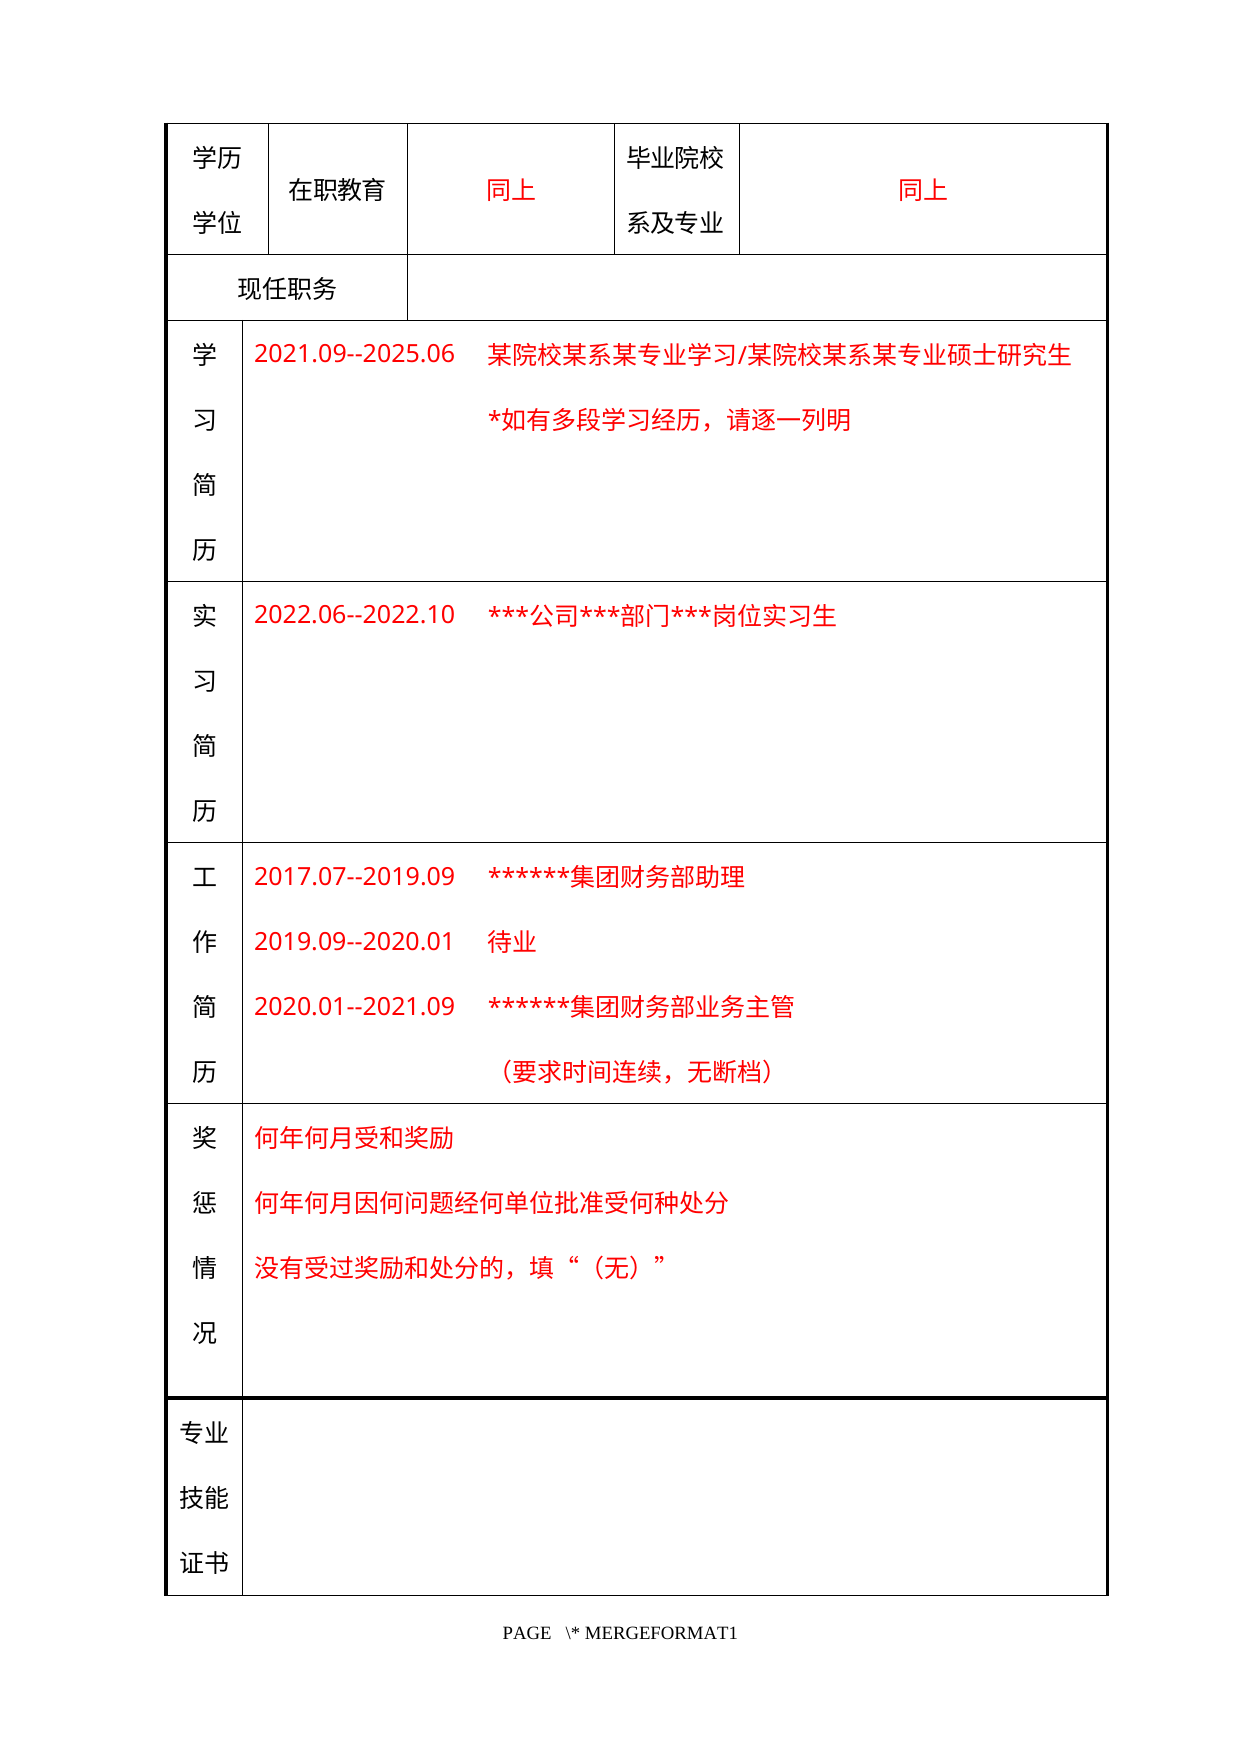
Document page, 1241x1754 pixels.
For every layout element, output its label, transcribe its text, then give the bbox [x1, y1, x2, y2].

table_cell 在职教育 [269, 124, 407, 254]
table_cell 奖 惩 情 况 [168, 1104, 242, 1396]
table_cell 学 习 简 历 [168, 321, 242, 581]
table_cell 同上 [408, 124, 614, 254]
table_cell 2022.06--2022.10 [243, 582, 476, 842]
table_cell [408, 255, 1106, 320]
table_cell ******集团财务部助理 待业 ******集团财务部业务主管 （要求时间连续，无断档） [476, 843, 1106, 1103]
table_cell 何年何月受和奖励 何年何月因何问题经何单位批准受何种处分 没有受过奖励和处分的，填“（无）” [243, 1104, 1106, 1396]
table_cell 2017.07--2019.09 2019.09--2020.01 2020.01--2021.09 [243, 843, 476, 1103]
table_cell 专业技能证书 [168, 1400, 242, 1594]
table_cell 毕业院校系及专业 [615, 124, 739, 254]
table_cell 现任职务 [168, 255, 407, 320]
table_cell 同上 [740, 124, 1106, 254]
table_cell 2021.09--2025.06 [243, 321, 476, 581]
table_cell 工 作 简 历 [168, 843, 242, 1103]
table_cell [243, 1400, 1106, 1594]
table_cell ***公司***部门***岗位实习生 [476, 582, 1106, 842]
table_cell 实 习 简 历 [168, 582, 242, 842]
table_cell 某院校某系某专业学习/某院校某系某专业硕士研究生 *如有多段学习经历，请逐一列明 [476, 321, 1106, 581]
